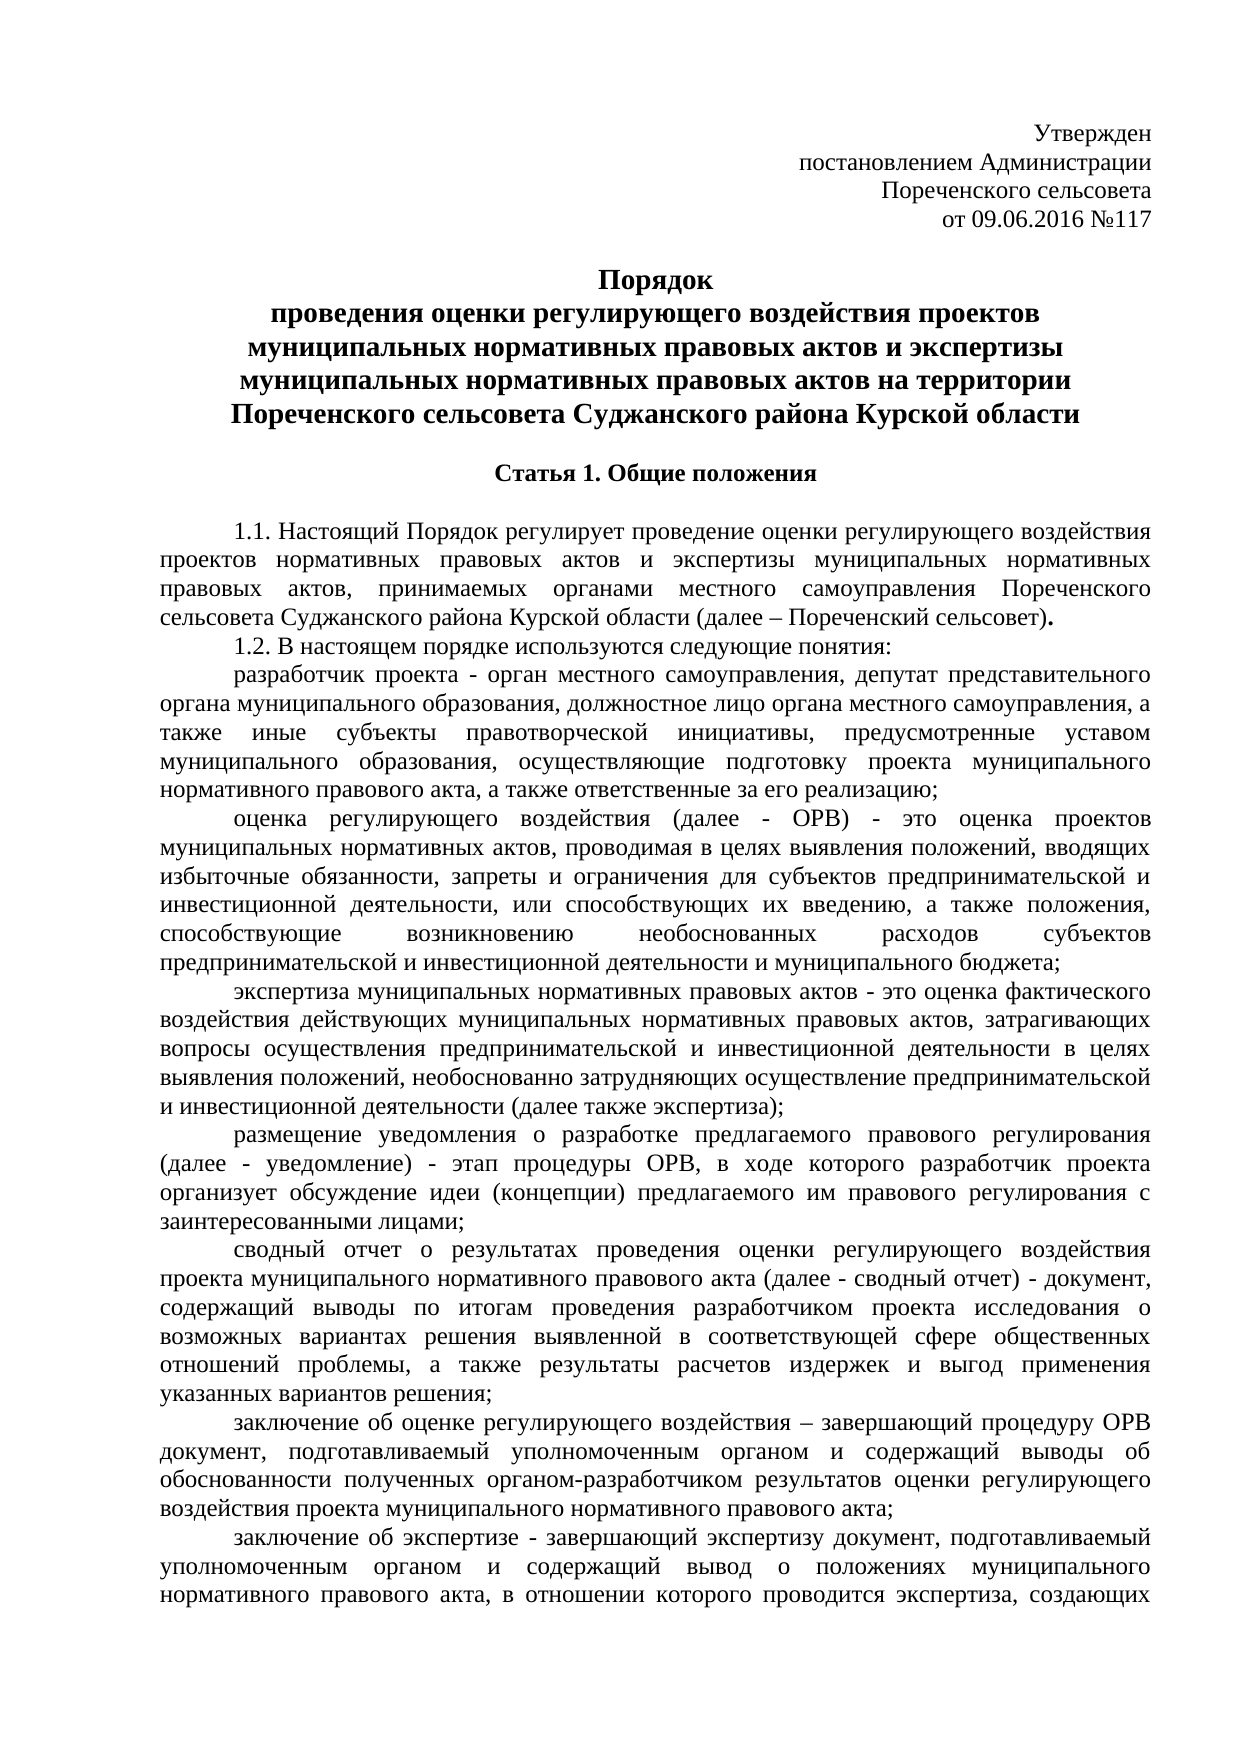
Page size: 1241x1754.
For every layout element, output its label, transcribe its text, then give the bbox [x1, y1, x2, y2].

text Порядок [159, 262, 1152, 295]
text проведения оценки регулирующего воздействия проектов муниципальных нормативных правовых актов и экспертизы муниципальных нормативных правовых актов на территории Пореченского сельсовета Суджанского района Курской области [159, 295, 1152, 429]
text оценка регулирующего воздействия (далее - ОРВ) - это оценка проектов муниципальных нормативных актов, проводимая в целях выявления положений, вводящих избыточные обязанности, запреты и ограничения для субъектов предпринимательской и инвестиционной деятельности, или способствующих их введению, а также положения, способствующие возникновению необоснованных расходов субъектов предпринимательской и инвестиционной деятельности и муниципального бюджета; [159, 803, 1152, 976]
text заключение об оценке регулирующего воздействия – завершающий процедуру ОРВ документ, подготавливаемый уполномоченным органом и содержащий выводы об обоснованности полученных органом-разработчиком результатов оценки регулирующего воздействия проекта муниципального нормативного правового акта; [159, 1407, 1152, 1522]
text от 09.06.2016 №117 [159, 204, 1152, 233]
text размещение уведомления о разработке предлагаемого правового регулирования (далее - уведомление) - этап процедуры ОРВ, в ходе которого разработчик проекта организует обсуждение идеи (концепции) предлагаемого им правового регулирования с заинтересованными лицами; [159, 1119, 1152, 1234]
text сводный отчет о результатах проведения оценки регулирующего воздействия проекта муниципального нормативного правового акта (далее - сводный отчет) - документ, содержащий выводы по итогам проведения разработчиком проекта исследования о возможных вариантах решения выявленной в соответствующей сфере общественных отношений проблемы, а также результаты расчетов издержек и выгод применения указанных вариантов решения; [159, 1234, 1152, 1407]
text постановлением Администрации [159, 147, 1152, 176]
text Пореченского сельсовета [159, 176, 1152, 204]
text 1.1. Настоящий Порядок регулирует проведение оценки регулирующего воздействия проектов нормативных правовых актов и экспертизы муниципальных нормативных правовых актов, принимаемых органами местного самоуправления Пореченского сельсовета Суджанского района Курской области (далее – Пореченский сельсовет). [159, 516, 1152, 631]
text 1.2. В настоящем порядке используются следующие понятия: [159, 631, 1152, 659]
text Статья 1. Общие положения [159, 458, 1152, 487]
text Утвержден [159, 118, 1152, 147]
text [159, 1522, 1152, 1608]
text экспертиза муниципальных нормативных правовых актов - это оценка фактического воздействия действующих муниципальных нормативных правовых актов, затрагивающих вопросы осуществления предпринимательской и инвестиционной деятельности в целях выявления положений, необоснованно затрудняющих осуществление предпринимательской и инвестиционной деятельности (далее также экспертиза); [159, 976, 1152, 1119]
text разработчик проекта - орган местного самоуправления, депутат представительного органа муниципального образования, должностное лицо органа местного самоуправления, а также иные субъекты правотворческой инициативы, предусмотренные уставом муниципального образования, осуществляющие подготовку проекта муниципального нормативного правового акта, а также ответственные за его реализацию; [159, 659, 1152, 803]
